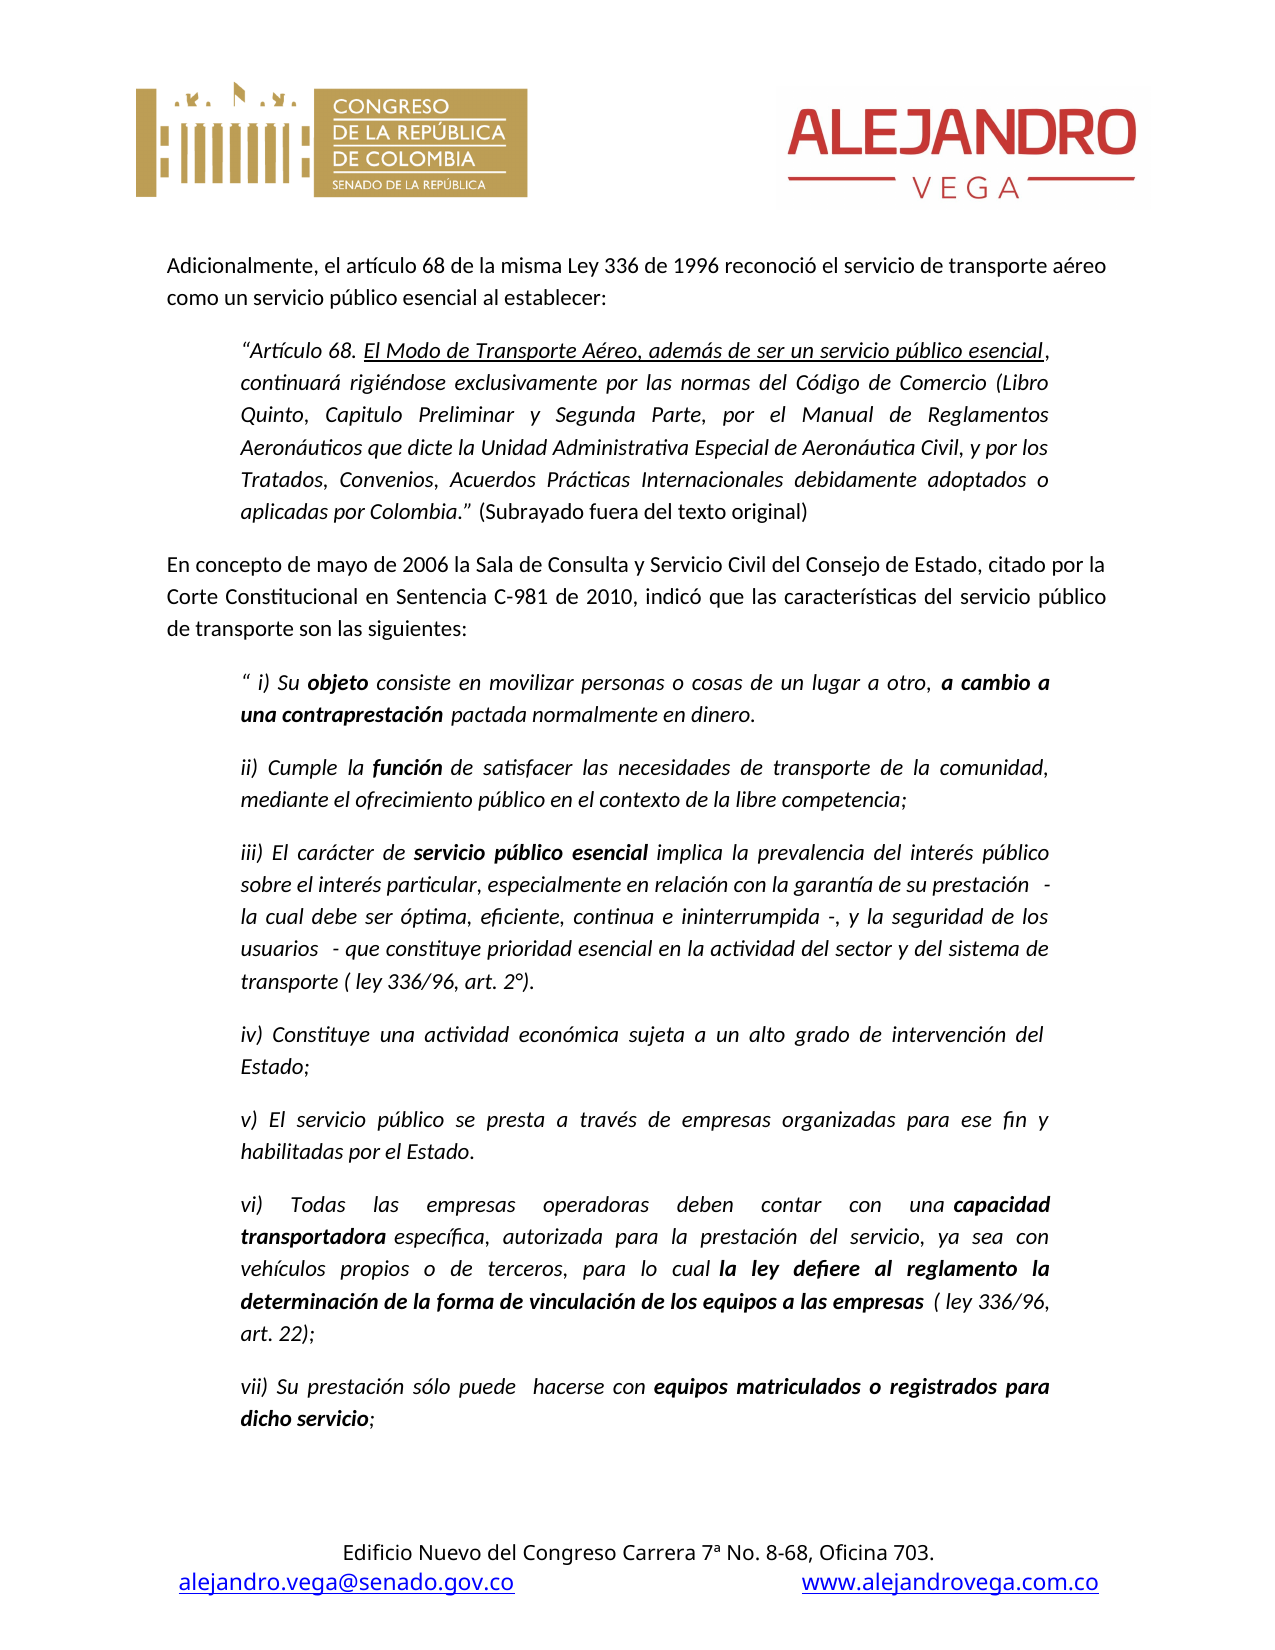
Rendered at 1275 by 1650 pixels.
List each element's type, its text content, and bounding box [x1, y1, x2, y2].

text “ i) Su objeto consiste en movilizar personas o cosas de un lugar a otro, a cambio a una contraprestación pactada normalmente en dinero. [240, 668, 1053, 728]
text Adicionalmente, el artículo 68 de la misma Ley 336 de 1996 reconoció el servicio de transporte aéreo como un servicio público esencial al establecer: [167, 251, 1108, 311]
text v) El servicio público se presta a través de empresas organizadas para ese fin y habilitadas por el Estado. [240, 1105, 1053, 1165]
text vi) Todas las empresas operadoras deben contar con una capacidad transportadora específica, autorizada para la prestación del servicio, ya sea con vehículos propios o de terceros, para lo cual la ley defiere al reglamento la determinación de la forma de vinculación de los equipos a las empresas ( ley 336/96, art. 22); [240, 1190, 1053, 1347]
picture [134, 75, 530, 198]
text vii) Su prestación sólo puede hacerse con equipos matriculados o registrados para dicho servicio; [240, 1372, 1053, 1432]
text En concepto de mayo de 2006 la Sala de Consulta y Servicio Civil del Consejo de Estado, citado por la Corte Constitucional en Sentencia C-981 de 2010, indicó que las características del servicio público de transporte son las siguientes: [167, 550, 1108, 643]
text ii) Cumple la función de satisfacer las necesidades de transporte de la comunidad, mediante el ofrecimiento público en el contexto de la libre competencia; [240, 753, 1053, 813]
text iv) Constituye una actividad económica sujeta a un alto grado de intervención del Estado; [240, 1020, 1053, 1080]
picture [776, 86, 1151, 210]
text “Artículo 68. El Modo de Transporte Aéreo, además de ser un servicio público esencial, continuará rigiéndose exclusivamente por las normas del Código de Comercio (Libro Quinto, Capitulo Preliminar y Segunda Parte, por el Manual de Reglamentos Aeronáuticos que dicte la Unidad Administrativa Especial de Aeronáutica Civil, y por los Tratados, Convenios, Acuerdos Prácticas Internacionales debidamente adoptados o aplicadas por Colombia.” (Subrayado fuera del texto original) [240, 336, 1053, 525]
text iii) El carácter de servicio público esencial implica la prevalencia del interés público sobre el interés particular, especialmente en relación con la garantía de su prestación - la cual debe ser óptima, eficiente, continua e ininterrumpida -, y la seguridad de los usuarios - que constituye prioridad esencial en la actividad del sector y del sistema de transporte ( ley 336/96, art. 2°). [240, 838, 1053, 995]
